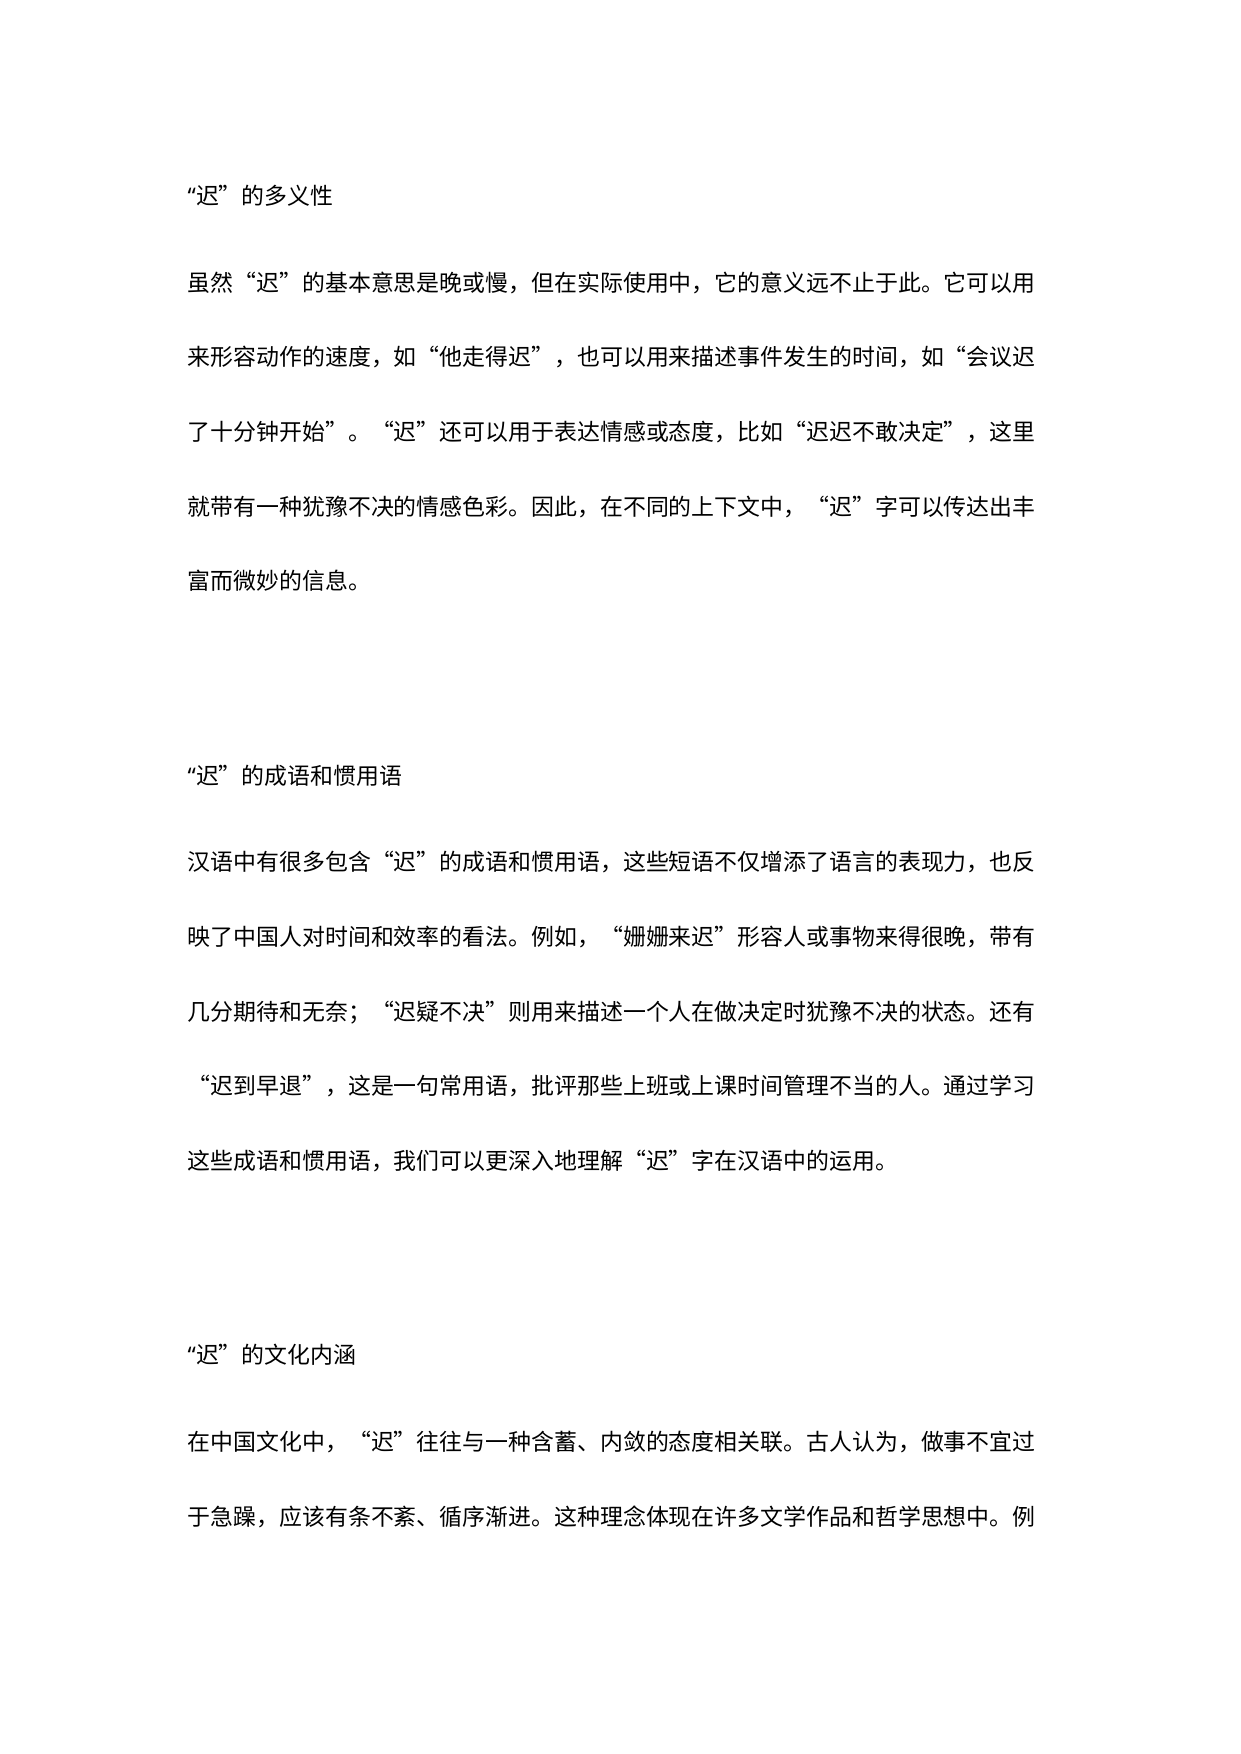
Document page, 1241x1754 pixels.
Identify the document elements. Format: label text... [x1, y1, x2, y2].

text 汉语中有很多包含“迟”的成语和惯用语，这些短语不仅增添了语言的表现力，也反映了中国人对时间和效率的看法。例如，“姗姗来迟”形容人或事物来得很晚，带有几分期待和无奈；“迟疑不决”则用来描述一个人在做决定时犹豫不决的状态。还有“迟到早退”，这是一句常用语，批评那些上班或上课时间管理不当的人。通过学习这些成语和惯用语，我们可以更深入地理解“迟”字在汉语中的运用。 [187, 828, 1053, 1192]
text “迟”的文化内涵 [187, 1321, 1053, 1386]
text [187, 1408, 1053, 1548]
text 虽然“迟”的基本意思是晚或慢，但在实际使用中，它的意义远不止于此。它可以用来形容动作的速度，如“他走得迟”，也可以用来描述事件发生的时间，如“会议迟了十分钟开始”。“迟”还可以用于表达情感或态度，比如“迟迟不敢决定”，这里就带有一种犹豫不决的情感色彩。因此，在不同的上下文中，“迟”字可以传达出丰富而微妙的信息。 [187, 249, 1053, 612]
text “迟”的多义性 [187, 162, 1053, 227]
text “迟”的成语和惯用语 [187, 742, 1053, 807]
